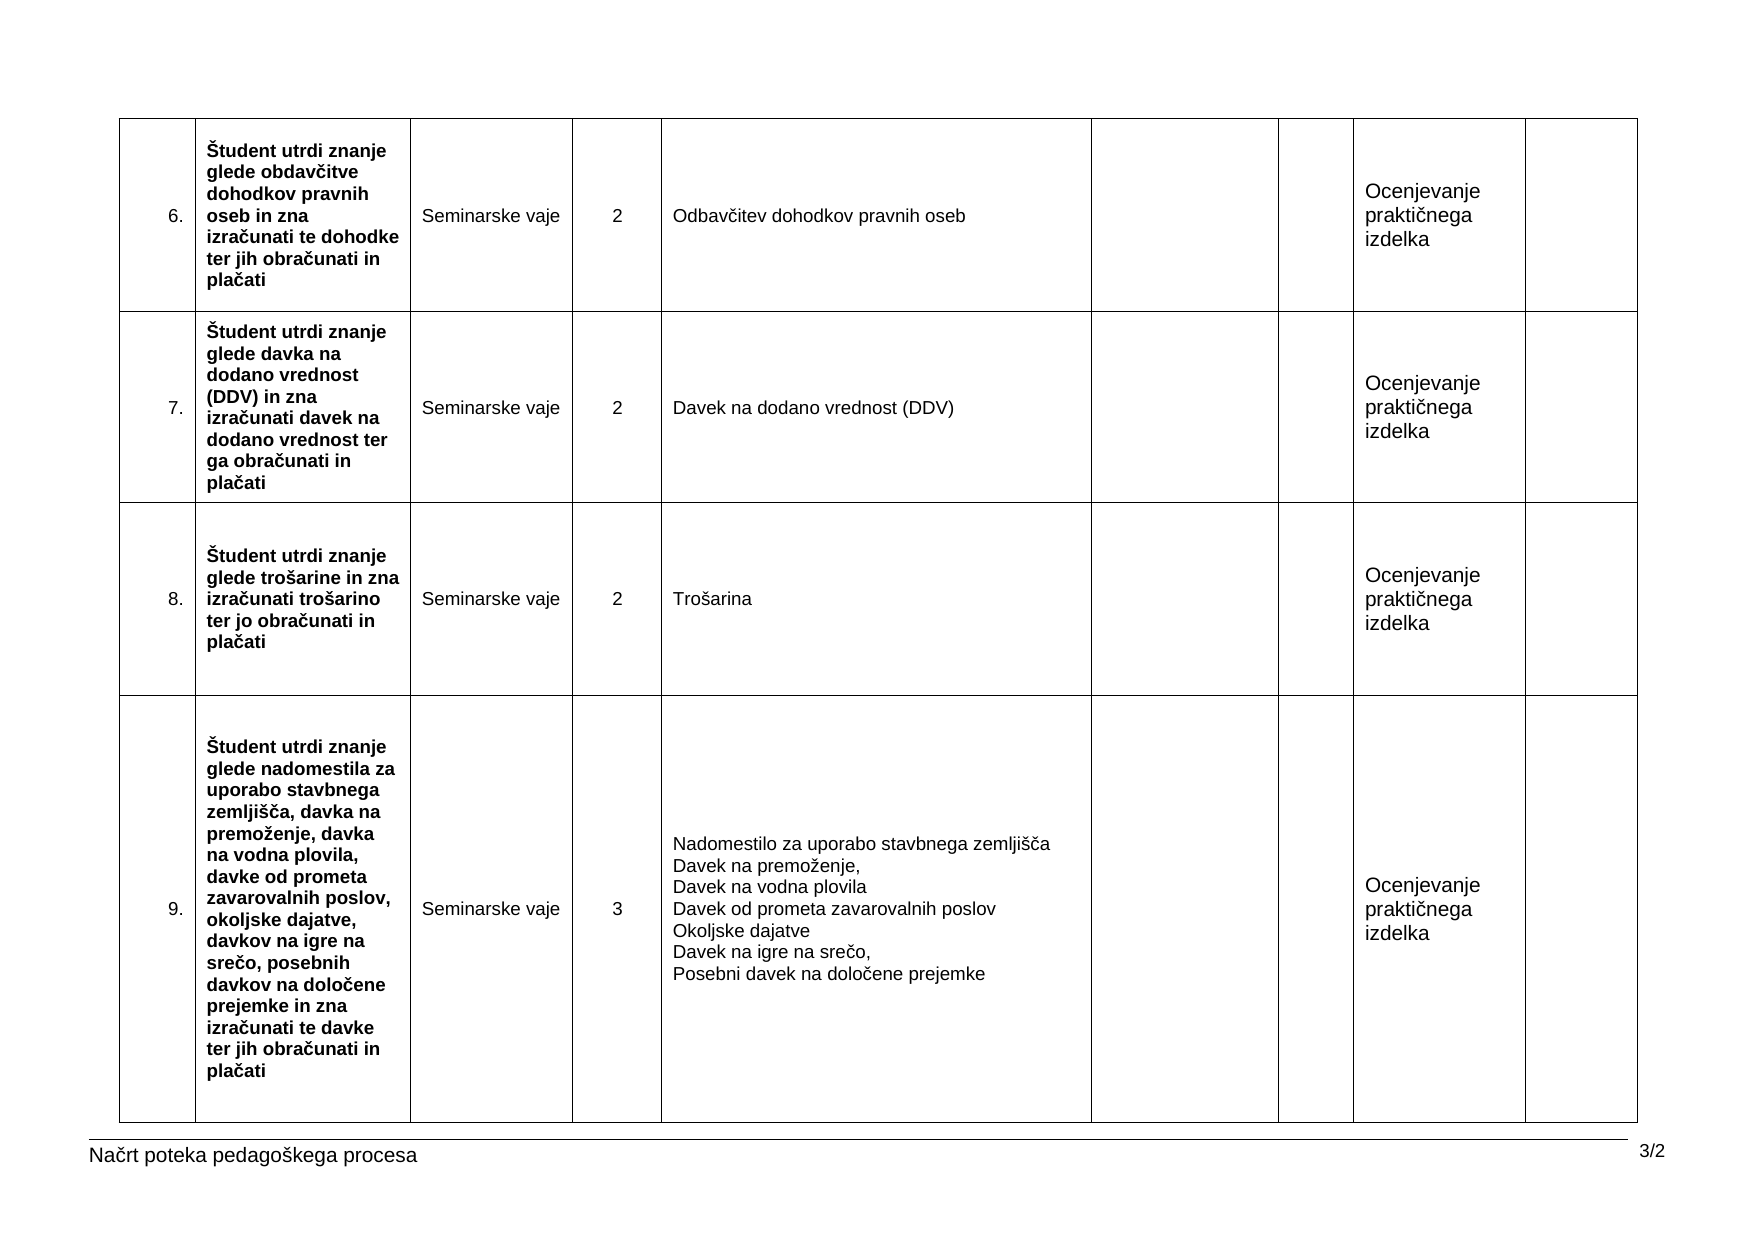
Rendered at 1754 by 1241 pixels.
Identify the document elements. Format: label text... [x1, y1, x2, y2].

table_cell [1279, 503, 1353, 695]
table_cell Seminarske vaje [411, 119, 572, 311]
table_cell [1092, 503, 1278, 695]
table_cell [1279, 119, 1353, 311]
table_cell [120, 696, 195, 1122]
table_cell Odbavčitev dohodkov pravnih oseb [662, 119, 1091, 311]
table_cell [1092, 119, 1278, 311]
table_cell 3 [573, 696, 661, 1122]
table_cell Seminarske vaje [411, 503, 572, 695]
table_cell Ocenjevanje praktičnega izdelka [1354, 503, 1525, 695]
table_cell [1279, 696, 1353, 1122]
table_cell Študent utrdi znanje glede obdavčitve dohodkov pravnih oseb in zna izračunati te dohodke ter jih obračunati in plačati [196, 119, 410, 311]
table_cell Seminarske vaje [411, 312, 572, 502]
table_cell [1526, 119, 1637, 311]
table_cell [1526, 503, 1637, 695]
table_cell 2 [573, 119, 661, 311]
table_cell [1092, 696, 1278, 1122]
table_cell [1279, 312, 1353, 502]
table_cell Študent utrdi znanje glede nadomestila za uporabo stavbnega zemljišča, davka na premoženje, davka na vodna plovila, davke od prometa zavarovalnih poslov, okoljske dajatve, davkov na igre na srečo, posebnih davkov na določene prejemke in zna izračunati te davke ter jih obračunati in plačati [196, 696, 410, 1122]
table_cell 2 [573, 312, 661, 502]
table_cell Ocenjevanje praktičnega izdelka [1354, 696, 1525, 1122]
table_cell [1526, 696, 1637, 1122]
table_cell Ocenjevanje praktičnega izdelka [1354, 312, 1525, 502]
table_cell Študent utrdi znanje glede davka na dodano vrednost (DDV) in zna izračunati davek na dodano vrednost ter ga obračunati in plačati [196, 312, 410, 502]
table_cell Davek na dodano vrednost (DDV) [662, 312, 1091, 502]
table_cell Seminarske vaje [411, 696, 572, 1122]
table_cell [120, 312, 195, 502]
table_cell Študent utrdi znanje glede trošarine in zna izračunati trošarino ter jo obračunati in plačati [196, 503, 410, 695]
table_cell [1092, 312, 1278, 502]
table_cell Trošarina [662, 503, 1091, 695]
table_cell 2 [573, 503, 661, 695]
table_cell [1354, 119, 1525, 311]
table_cell [1526, 312, 1637, 502]
table_cell [120, 503, 195, 695]
table_cell Nadomestilo za uporabo stavbnega zemljišča Davek na premoženje, Davek na vodna plovila Davek od prometa zavarovalnih poslov Okoljske dajatve Davek na igre na srečo, Posebni davek na določene prejemke [662, 696, 1091, 1122]
table_cell [120, 119, 195, 311]
